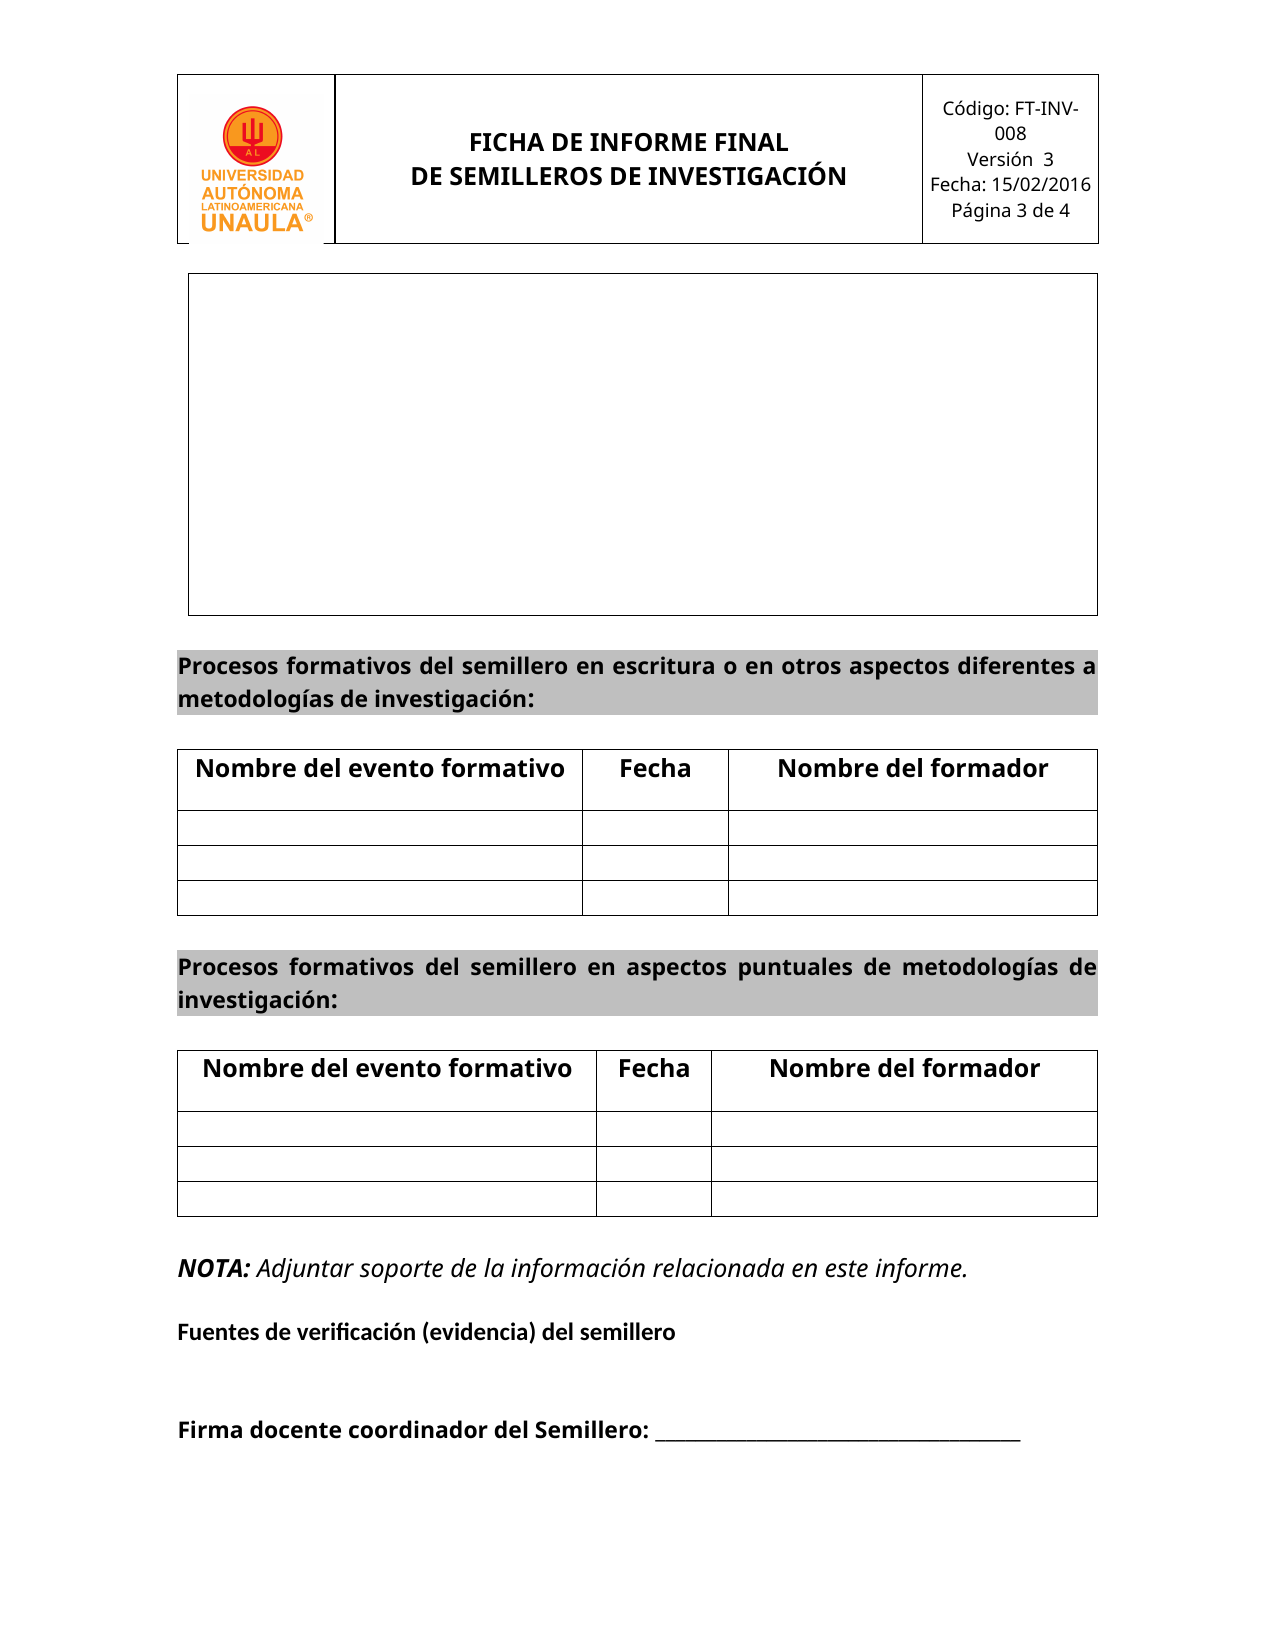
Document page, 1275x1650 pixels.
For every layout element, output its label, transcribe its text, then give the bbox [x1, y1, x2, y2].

table_cell [597, 1112, 711, 1146]
text Procesos formativos del semillero en escritura o en otros aspectos diferentes a metodologías de investigación: [177, 650, 1098, 715]
table_cell [583, 881, 728, 915]
picture [189, 94, 324, 244]
text NOTA: Adjuntar soporte de la información relacionada en este informe. [177, 1251, 1098, 1285]
table_cell [178, 1182, 596, 1216]
table_header Nombre del formador [729, 750, 1097, 810]
table_cell [597, 1182, 711, 1216]
table_cell [729, 881, 1097, 915]
table_header Nombre del evento formativo [178, 1051, 596, 1111]
table_cell [583, 811, 728, 845]
table_cell [583, 846, 728, 880]
table_cell [712, 1147, 1097, 1181]
table_header Nombre del evento formativo [178, 750, 582, 810]
table_cell [729, 811, 1097, 845]
table_cell [712, 1112, 1097, 1146]
table_cell [729, 846, 1097, 880]
table_cell [712, 1182, 1097, 1216]
table_header Fecha [597, 1051, 711, 1111]
table_cell [178, 811, 582, 845]
table_cell [189, 274, 1097, 615]
table_cell [178, 1147, 596, 1181]
table_cell [178, 846, 582, 880]
table_header Fecha [583, 750, 728, 810]
table_cell [178, 1112, 596, 1146]
table_cell [178, 881, 582, 915]
table_header Nombre del formador [712, 1051, 1097, 1111]
table_cell [597, 1147, 711, 1181]
list Fuentes de verificación (evidencia) del semillero [177, 1316, 1098, 1346]
text Firma docente coordinador del Semillero: ____________________________________ [177, 1414, 1098, 1446]
text Procesos formativos del semillero en aspectos puntuales de metodologías de investigación: [177, 950, 1098, 1016]
